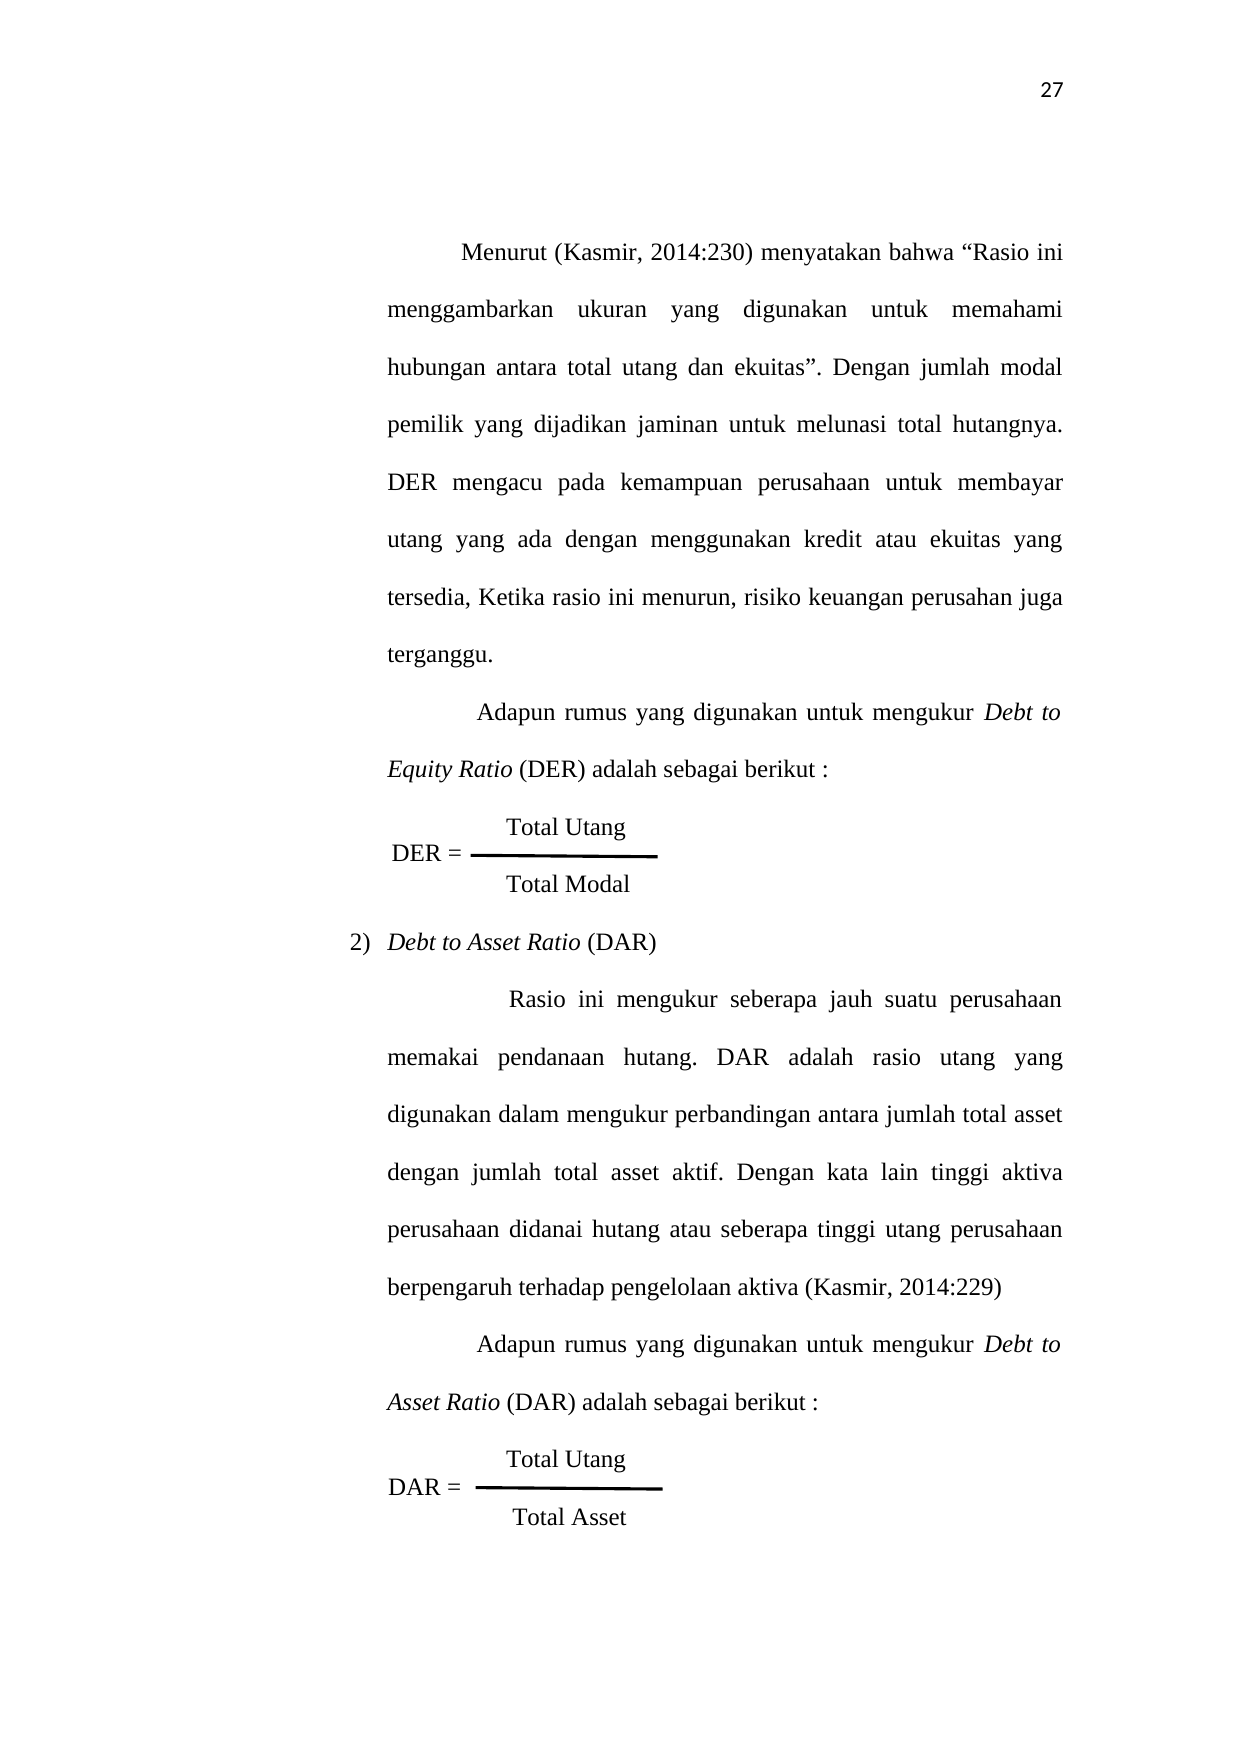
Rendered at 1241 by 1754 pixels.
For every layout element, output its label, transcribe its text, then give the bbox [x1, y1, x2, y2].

list Total Utang [387, 812, 1063, 841]
list Rasio ini mengukur seberapa jauh suatu perusahaan memakai pendanaan hutang. DAR adalah rasio utang yang digunakan dalam mengukur perbandingan antara jumlah total asset dengan jumlah total asset aktif. Dengan kata lain tinggi aktiva perusahaan didanai hutang atau seberapa tinggi utang perusahaan berpengaruh terhadap pengelolaan aktiva (Kasmir, 2014:229) [387, 984, 1063, 1301]
list Total Modal [387, 869, 1063, 898]
list Adapun rumus yang digunakan untuk mengukur Debt to Asset Ratio (DAR) adalah sebagai berikut : [387, 1329, 1063, 1416]
list Total Utang [387, 1444, 1063, 1473]
list Menurut (Kasmir, 2014:230) menyatakan bahwa “Rasio ini menggambarkan ukuran yang digunakan untuk memahami hubungan antara total utang dan ekuitas”. Dengan jumlah modal pemilik yang dijadikan jaminan untuk melunasi total hutangnya. DER mengacu pada kemampuan perusahaan untuk membayar utang yang ada dengan menggunakan kredit atau ekuitas yang tersedia, Ketika rasio ini menurun, risiko keuangan perusahan juga terganggu. [387, 237, 1063, 668]
list Adapun rumus yang digunakan untuk mengukur Debt to Equity Ratio (DER) adalah sebagai berikut : [387, 697, 1063, 783]
list Total Asset [387, 1502, 1063, 1531]
list Debt to Asset Ratio (DAR) [349, 927, 1063, 956]
